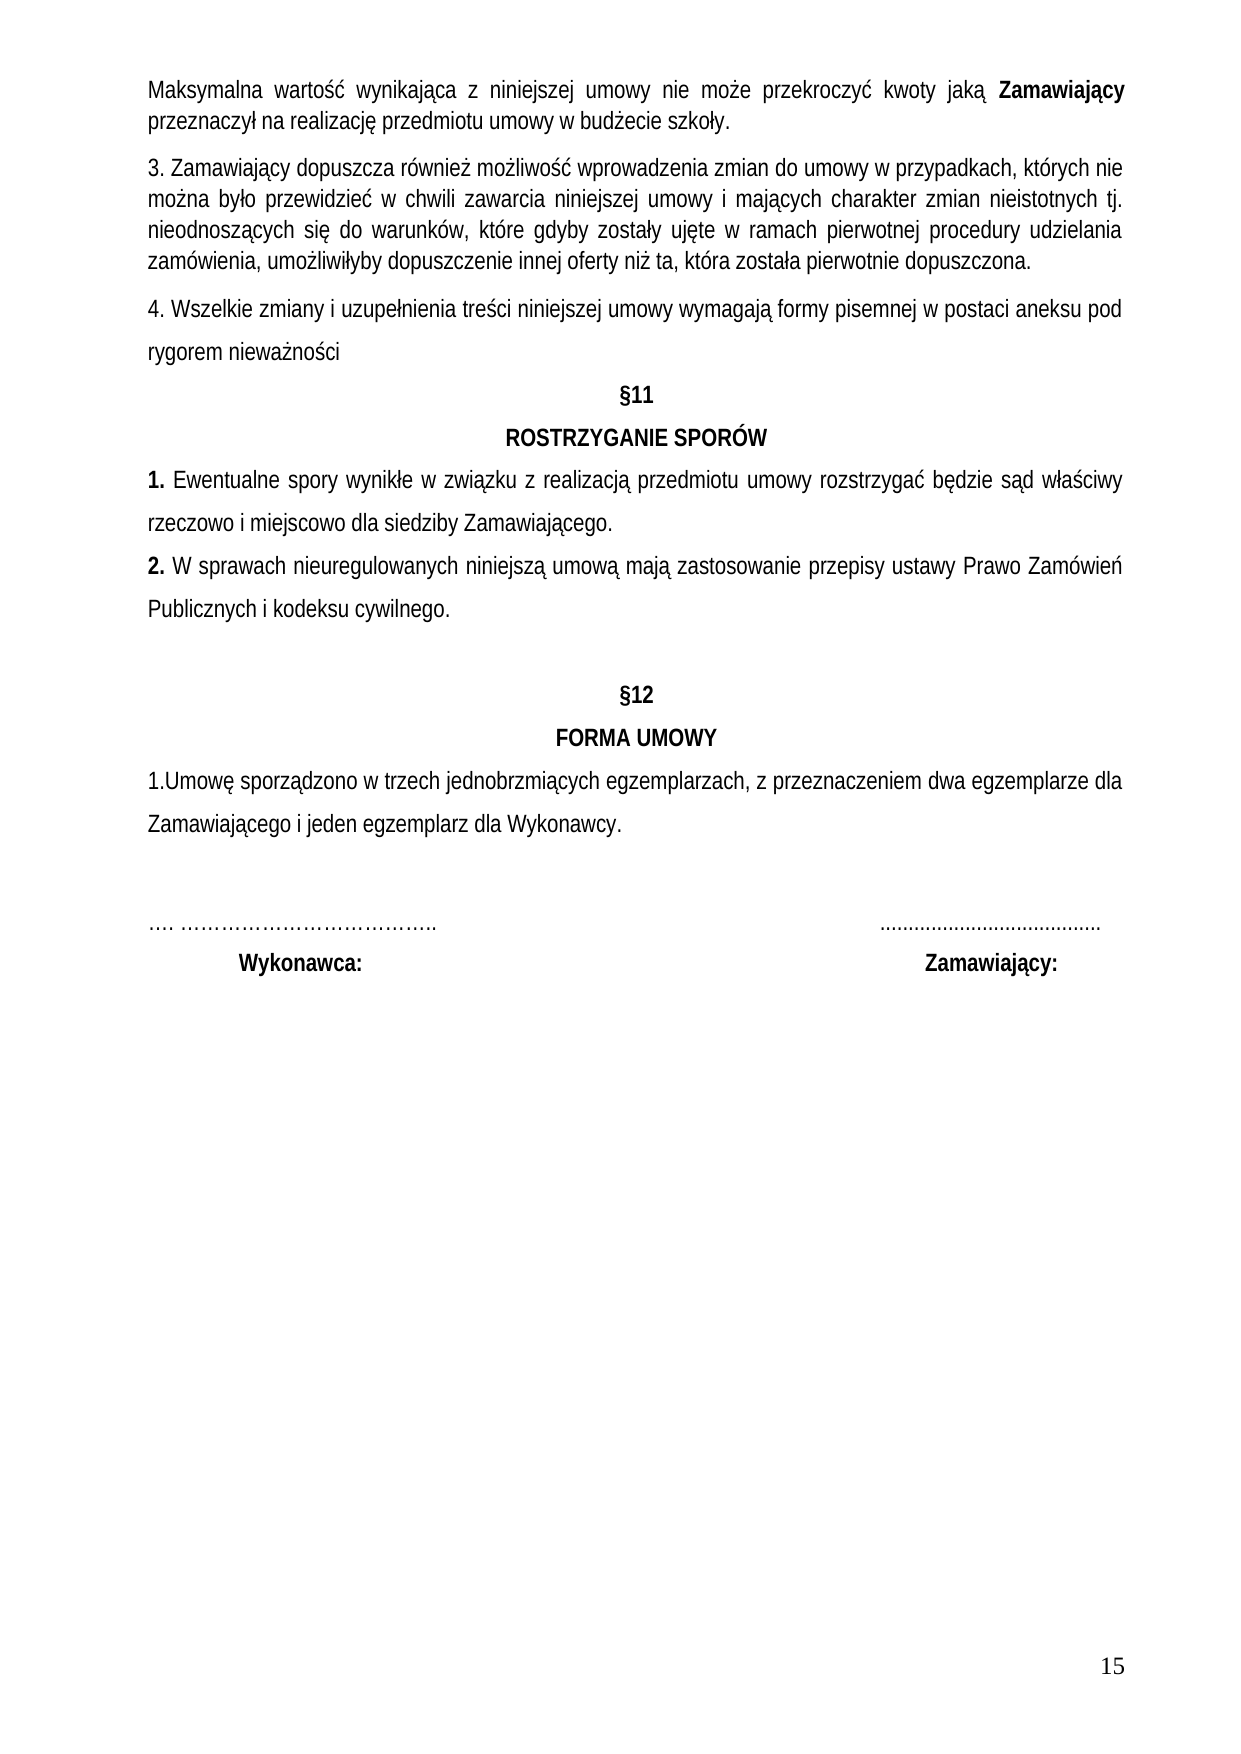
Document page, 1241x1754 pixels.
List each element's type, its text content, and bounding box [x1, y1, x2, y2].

text 2. W sprawach nieuregulowanych niniejszą umową mają zastosowanie przepisy ustawy Prawo Zamówień Publicznych i kodeksu cywilnego. [148, 551, 1125, 623]
text §11 [148, 380, 1125, 408]
text 1. Ewentualne spory wynikłe w związku z realizacją przedmiotu umowy rozstrzygać będzie sąd właściwy rzeczowo i miejscowo dla siedziby Zamawiającego. [148, 466, 1125, 537]
text 3. Zamawiający dopuszcza również możliwość wprowadzenia zmian do umowy w przypadkach, których nie można było przewidzieć w chwili zawarcia niniejszej umowy i mających charakter zmian nieistotnych tj. nieodnoszących się do warunków, które gdyby zostały ujęte w ramach pierwotnej procedury udzielania zamówienia, umożliwiłyby dopuszczenie innej oferty niż ta, która została pierwotnie dopuszczona. [148, 153, 1125, 275]
text §12 [148, 680, 1125, 709]
text FORMA UMOWY [148, 723, 1125, 752]
text 1.Umowę sporządzono w trzech jednobrzmiących egzemplarzach, z przeznaczeniem dwa egzemplarze dla Zamawiającego i jeden egzemplarz dla Wykonawcy. [148, 766, 1125, 837]
text Wykonawca: Zamawiający: [129, 948, 1125, 977]
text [148, 75, 1125, 134]
text 4. Wszelkie zmiany i uzupełnienia treści niniejszej umowy wymagają formy pisemnej w postaci aneksu pod rygorem nieważności [148, 294, 1125, 365]
text …. ……………………………….. ....................................... [148, 907, 1125, 936]
text ROSTRZYGANIE SPORÓW [148, 423, 1125, 451]
